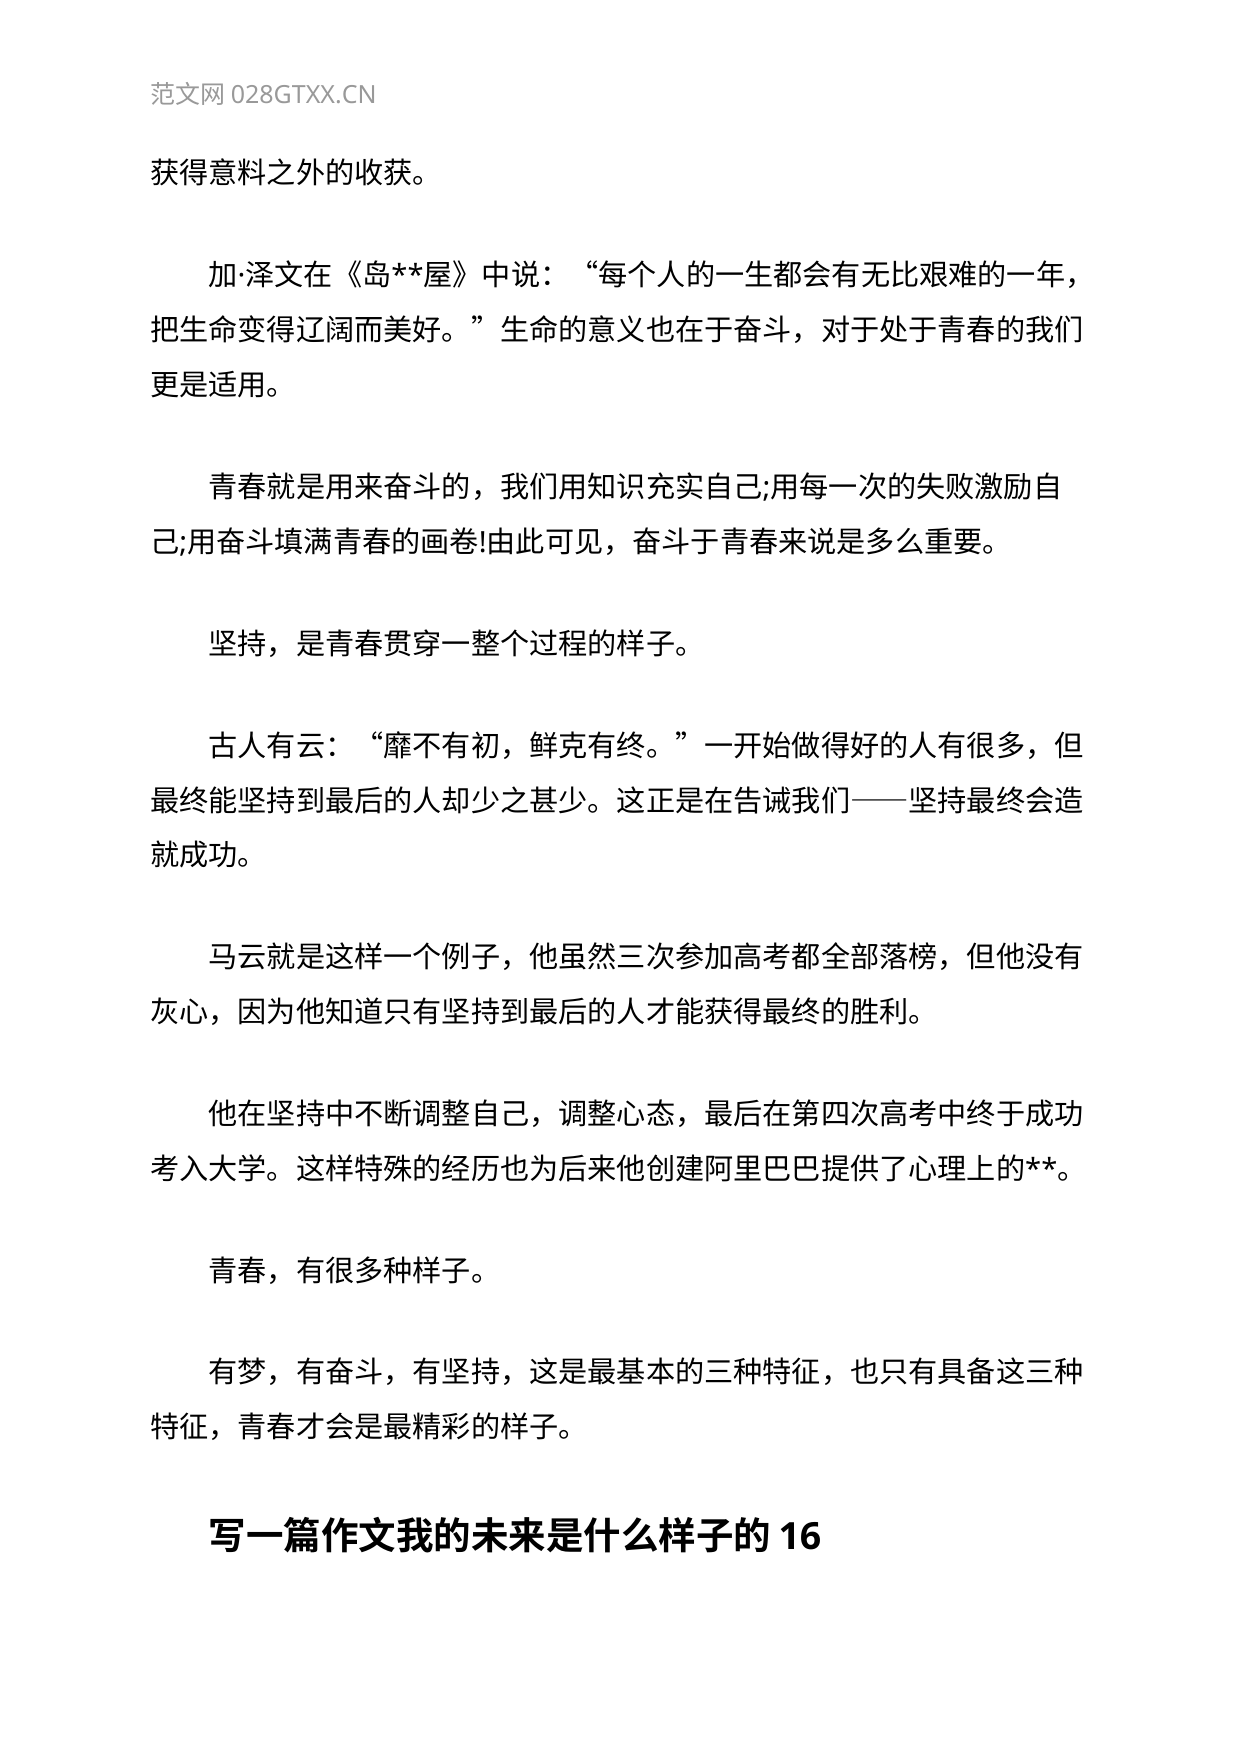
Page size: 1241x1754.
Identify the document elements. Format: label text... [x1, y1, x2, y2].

text 古人有云：“靡不有初，鲜克有终。”一开始做得好的人有很多，但最终能坚持到最后的人却少之甚少。这正是在告诫我们——坚持最终会造就成功。 [150, 722, 1090, 874]
text 有梦，有奋斗，有坚持，这是最基本的三种特征，也只有具备这三种特征，青春才会是最精彩的样子。 [150, 1349, 1090, 1446]
text 他在坚持中不断调整自己，调整心态，最后在第四次高考中终于成功考入大学。这样特殊的经历也为后来他创建阿里巴巴提供了心理上的**。 [150, 1090, 1090, 1188]
text 坚持，是青春贯穿一整个过程的样子。 [150, 620, 1090, 663]
text 马云就是这样一个例子，他虽然三次参加高考都全部落榜，但他没有灰心，因为他知道只有坚持到最后的人才能获得最终的胜利。 [150, 934, 1090, 1031]
text 加·泽文在《岛**屋》中说：“每个人的一生都会有无比艰难的一年，把生命变得辽阔而美好。”生命的意义也在于奋斗，对于处于青春的我们更是适用。 [150, 252, 1090, 404]
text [150, 150, 1090, 192]
text 青春，有很多种样子。 [150, 1247, 1090, 1289]
text 写一篇作文我的未来是什么样子的16 [150, 1506, 1090, 1560]
text 青春就是用来奋斗的，我们用知识充实自己;用每一次的失败激励自己;用奋斗填满青春的画卷!由此可见，奋斗于青春来说是多么重要。 [150, 463, 1090, 561]
